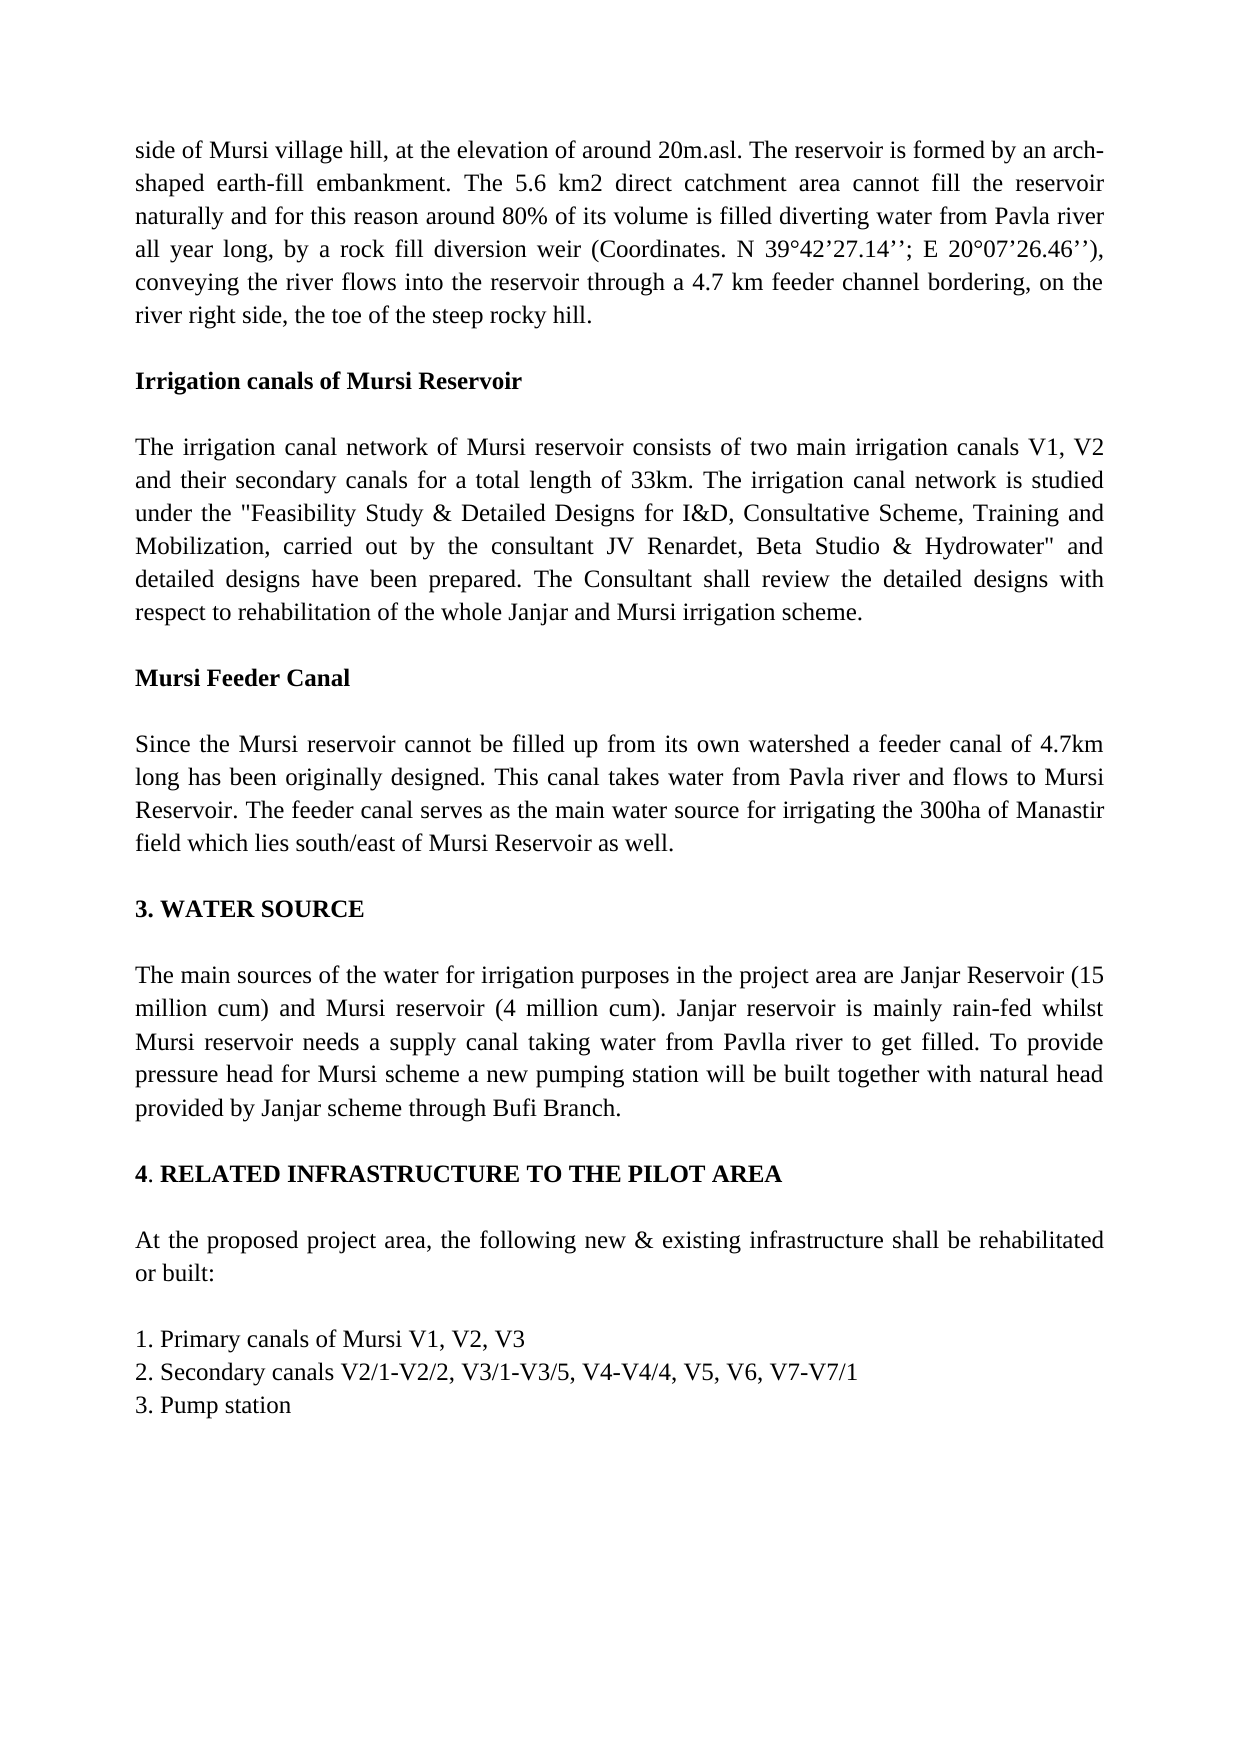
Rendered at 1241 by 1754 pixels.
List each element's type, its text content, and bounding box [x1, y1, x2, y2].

text 3. Pump station [135, 1390, 1105, 1418]
text At the proposed project area, the following new & existing infrastructure shall be rehabilitated or built: [135, 1225, 1105, 1286]
text 1. Primary canals of Mursi V1, V2, V3 [135, 1324, 1105, 1352]
text Irrigation canals of Mursi Reservoir [135, 366, 1105, 395]
text 3. WATER SOURCE [135, 894, 1105, 923]
text The irrigation canal network of Mursi reservoir consists of two main irrigation canals V1, V2 and their secondary canals for a total length of 33km. The irrigation canal network is studied under the "Feasibility Study & Detailed Designs for I&D, Consultative Scheme, Training and Mobilization, carried out by the consultant JV Renardet, Beta Studio & Hydrowater" and detailed designs have been prepared. The Consultant shall review the detailed designs with respect to rehabilitation of the whole Janjar and Mursi irrigation scheme. [135, 432, 1105, 626]
text The main sources of the water for irrigation purposes in the project area are Janjar Reservoir (15 million cum) and Mursi reservoir (4 million cum). Janjar reservoir is mainly rain-fed whilst Mursi reservoir needs a supply canal taking water from Pavlla river to get filled. To provide pressure head for Mursi scheme a new pumping station will be built together with natural head provided by Janjar scheme through Bufi Branch. [135, 961, 1105, 1121]
text 2. Secondary canals V2/1-V2/2, V3/1-V3/5, V4-V4/4, V5, V6, V7-V7/1 [135, 1357, 1105, 1386]
text Mursi Feeder Canal [135, 663, 1105, 692]
list 4. RELATED INFRASTRUCTURE TO THE PILOT AREA [135, 1159, 1105, 1187]
text Since the Mursi reservoir cannot be filled up from its own watershed a feeder canal of 4.7km long has been originally designed. This canal takes water from Pavla river and flows to Mursi Reservoir. The feeder canal serves as the main water source for irrigating the 300ha of Manastir field which lies south/east of Mursi Reservoir as well. [135, 729, 1105, 857]
